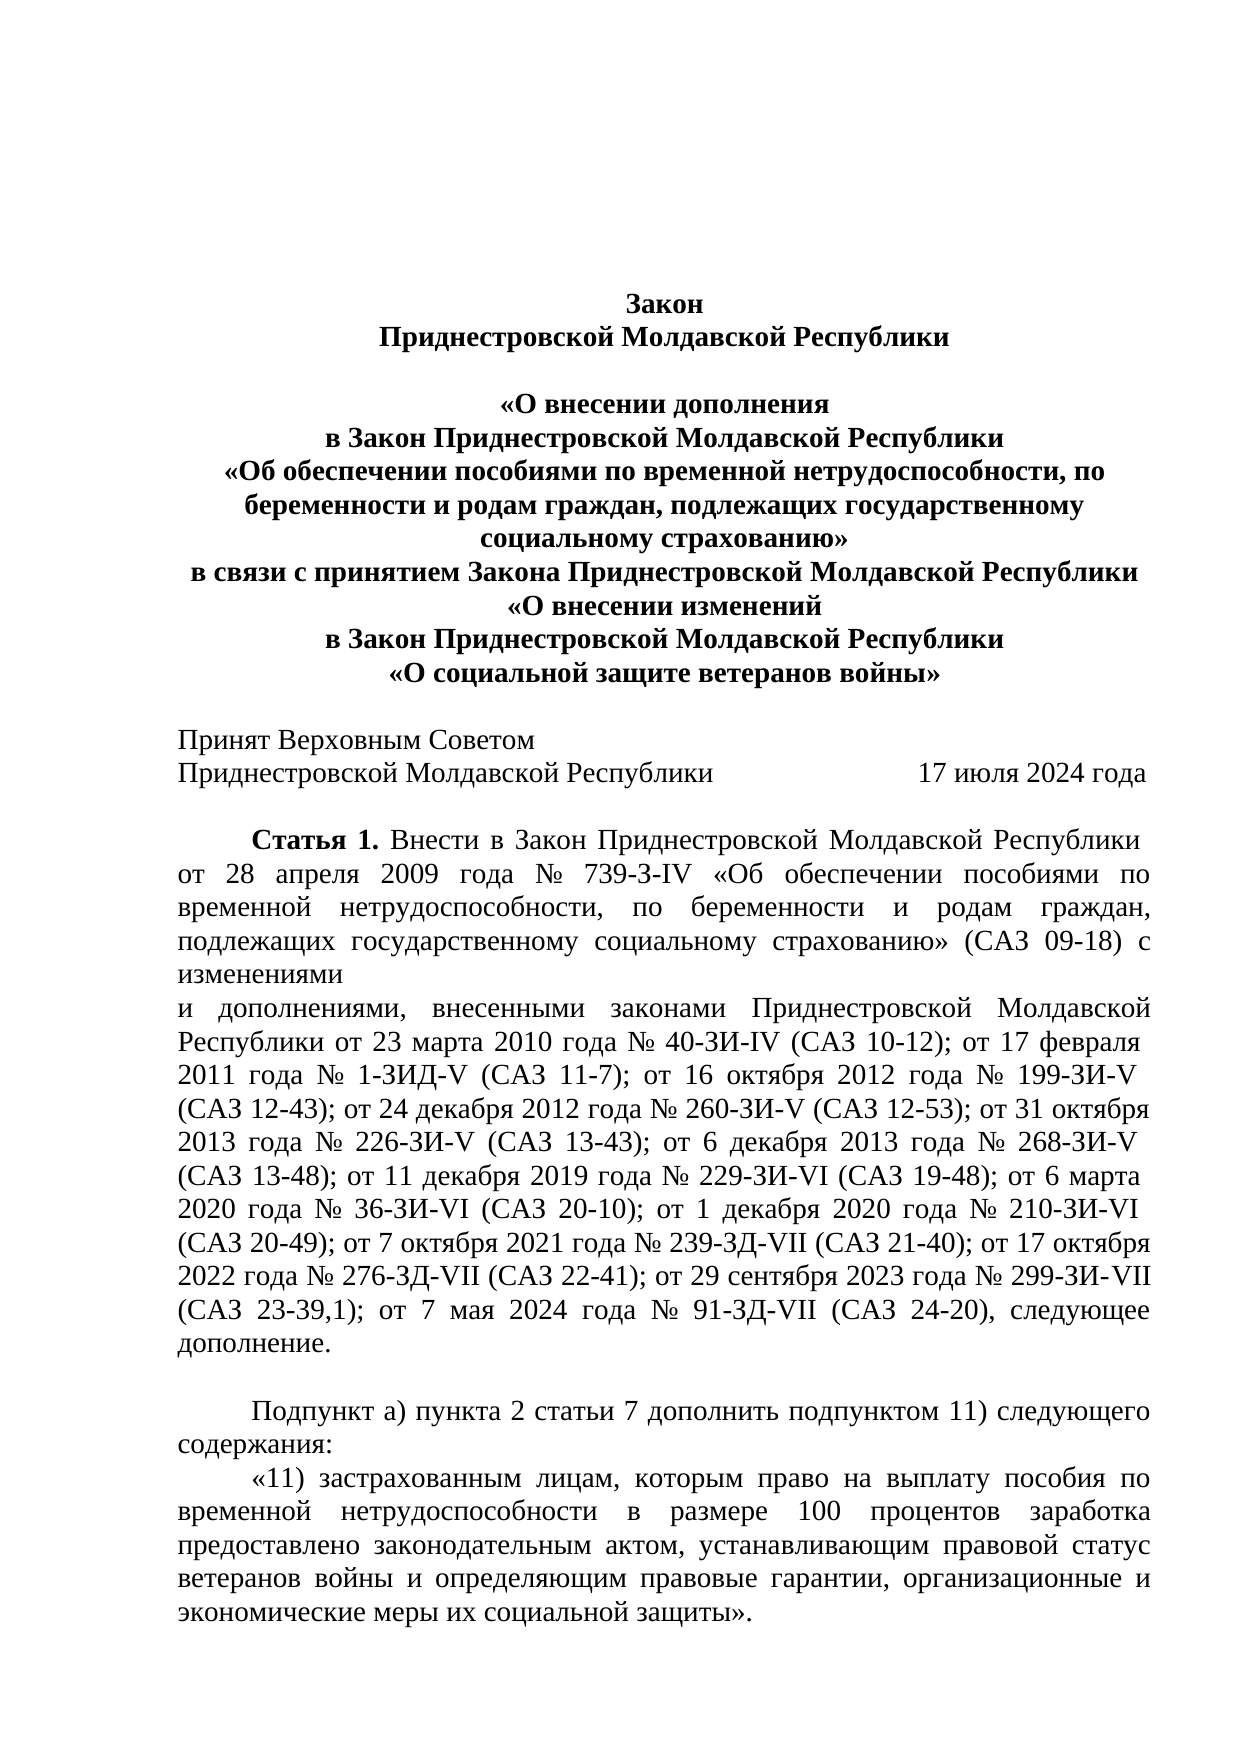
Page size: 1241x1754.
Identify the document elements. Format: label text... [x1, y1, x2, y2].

text в Закон Приднестровской Молдавской Республики [177, 420, 1152, 453]
text «О внесении дополнения [177, 386, 1152, 420]
text Принят Верховным Советом [177, 722, 1152, 755]
text Приднестровской Молдавской Республики 17 июля 2024 года [177, 755, 1152, 789]
text в Закон Приднестровской Молдавской Республики [177, 621, 1152, 655]
text Закон [177, 286, 1152, 319]
text Статья 1. Внести в Закон Приднестровской Молдавской Республики от 28 апреля 2009 года № 739-З-IV «Об обеспечении пособиями по временной нетрудоспособности, по беременности и родам граждан, подлежащих государственному социальному страхованию» (САЗ 09-18) с изменениями и дополнениями, внесенными законами Приднестровской Молдавской Республики от 23 марта 2010 года № 40-ЗИ-IV (САЗ 10-12); от 17 февраля 2011 года № 1-ЗИД-V (САЗ 11-7); от 16 октября 2012 года № 199-ЗИ-V (САЗ 12-43); от 24 декабря 2012 года № 260-ЗИ-V (САЗ 12-53); от 31 октября 2013 года № 226-ЗИ-V (САЗ 13-43); от 6 декабря 2013 года № 268-ЗИ-V (САЗ 13-48); от 11 декабря 2019 года № 229-ЗИ-VI (САЗ 19-48); от 6 марта 2020 года № 36-ЗИ-VI (САЗ 20-10); от 1 декабря 2020 года № 210-ЗИ-VI (САЗ 20-49); от 7 октября 2021 года № 239-ЗД-VII (САЗ 21-40); от 17 октября 2022 года № 276-ЗД-VII (САЗ 22-41); от 29 сентября 2023 года № 299-ЗИ-VII (САЗ 23-39,1); от 7 мая 2024 года № 91-ЗД-VII (САЗ 24-20), следующее дополнение. [177, 822, 1152, 1359]
text «Об обеспечении пособиями по временной нетрудоспособности, по беременности и родам граждан, подлежащих государственному социальному страхованию» [177, 453, 1152, 554]
text Приднестровской Молдавской Республики [177, 319, 1152, 353]
text «11) застрахованным лицам, которым право на выплату пособия по временной нетрудоспособности в размере 100 процентов заработка предоставлено законодательным актом, устанавливающим правовой статус ветеранов войны и определяющим правовые гарантии, организационные и экономические меры их социальной защиты». [177, 1460, 1152, 1627]
text Подпункт а) пункта 2 статьи 7 дополнить подпунктом 11) следующего содержания: [177, 1393, 1152, 1460]
text в связи с принятием Закона Приднестровской Молдавской Республики «О внесении изменений [177, 554, 1152, 621]
text «О социальной защите ветеранов войны» [177, 655, 1152, 688]
